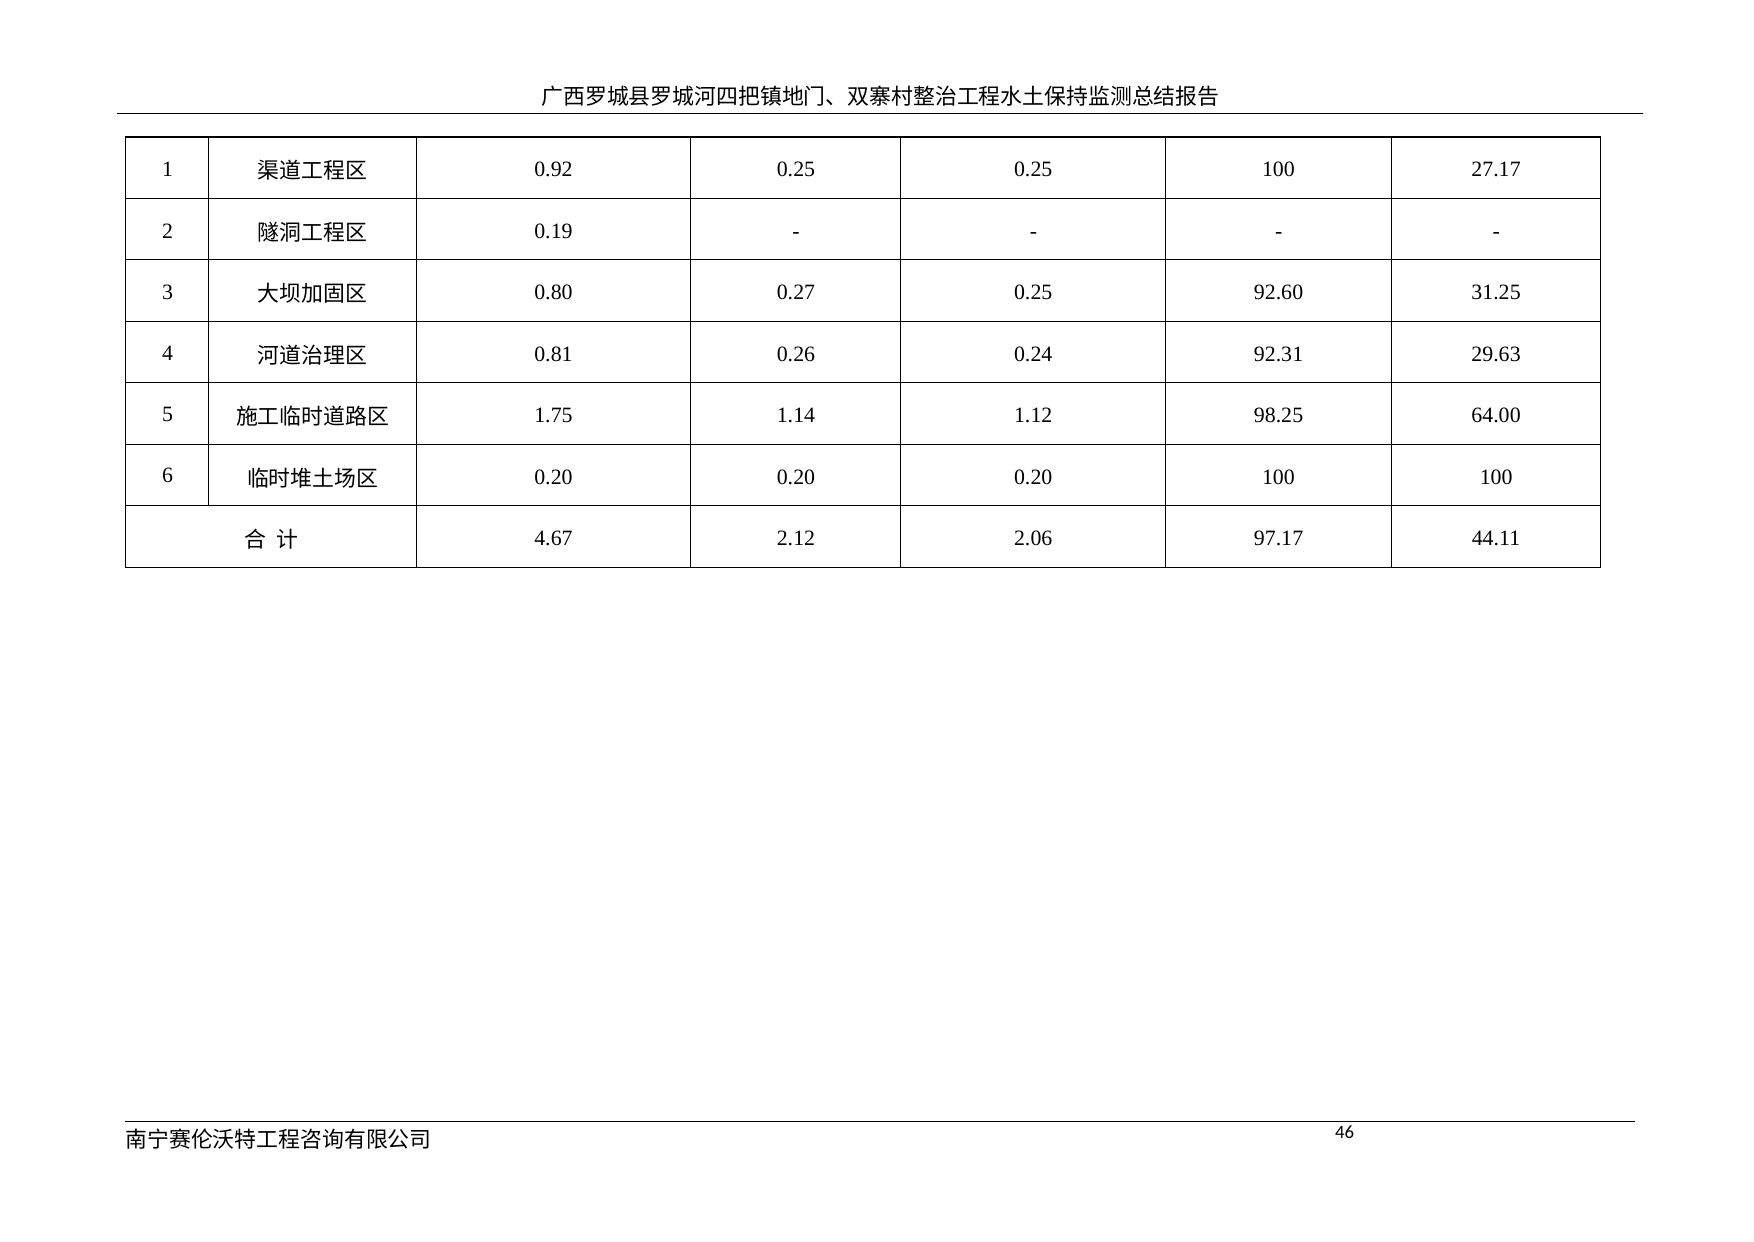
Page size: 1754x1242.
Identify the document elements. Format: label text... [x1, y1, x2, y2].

table_cell 44.11 [1392, 506, 1600, 567]
table_cell - [691, 199, 900, 259]
table_cell 4 [126, 322, 208, 382]
table_cell 3 [126, 260, 208, 321]
table_cell 河道治理区 [209, 322, 416, 382]
table_cell 1.12 [901, 383, 1165, 444]
table_cell 31.25 [1392, 260, 1600, 321]
table_cell 100 [1392, 445, 1600, 505]
table_cell 4.67 [417, 506, 690, 567]
table_cell 隧洞工程区 [209, 199, 416, 259]
table_cell 0.19 [417, 199, 690, 259]
table_cell 0.20 [417, 445, 690, 505]
table_cell 2.06 [901, 506, 1165, 567]
table_cell 0.25 [901, 138, 1165, 198]
table_cell 92.31 [1166, 322, 1391, 382]
table_cell 0.20 [901, 445, 1165, 505]
table_cell 100 [1166, 445, 1391, 505]
table_cell 64.00 [1392, 383, 1600, 444]
table_cell 施工临时道路区 [209, 383, 416, 444]
table_cell 0.81 [417, 322, 690, 382]
table_cell 92.60 [1166, 260, 1391, 321]
table_cell 临时堆土场区 [209, 445, 416, 505]
table_cell 1.14 [691, 383, 900, 444]
table_cell 1 [126, 138, 208, 198]
table_cell 合 计 [126, 506, 416, 567]
table_cell 98.25 [1166, 383, 1391, 444]
table_cell 100 [1166, 138, 1391, 198]
table_cell 1.75 [417, 383, 690, 444]
table_cell 6 [126, 445, 208, 505]
table_cell 0.27 [691, 260, 900, 321]
table_cell 0.80 [417, 260, 690, 321]
table_cell 0.20 [691, 445, 900, 505]
table_cell 5 [126, 383, 208, 444]
table_cell 0.25 [691, 138, 900, 198]
table_cell - [1166, 199, 1391, 259]
table_cell 0.25 [901, 260, 1165, 321]
table_cell - [901, 199, 1165, 259]
table_cell 大坝加固区 [209, 260, 416, 321]
table_cell 0.26 [691, 322, 900, 382]
table_cell 0.92 [417, 138, 690, 198]
table_cell 2.12 [691, 506, 900, 567]
table_cell - [1392, 199, 1600, 259]
table_cell 29.63 [1392, 322, 1600, 382]
table_cell 0.24 [901, 322, 1165, 382]
table_cell 渠道工程区 [209, 138, 416, 198]
table_cell 27.17 [1392, 138, 1600, 198]
table_cell 97.17 [1166, 506, 1391, 567]
table_cell 2 [126, 199, 208, 259]
